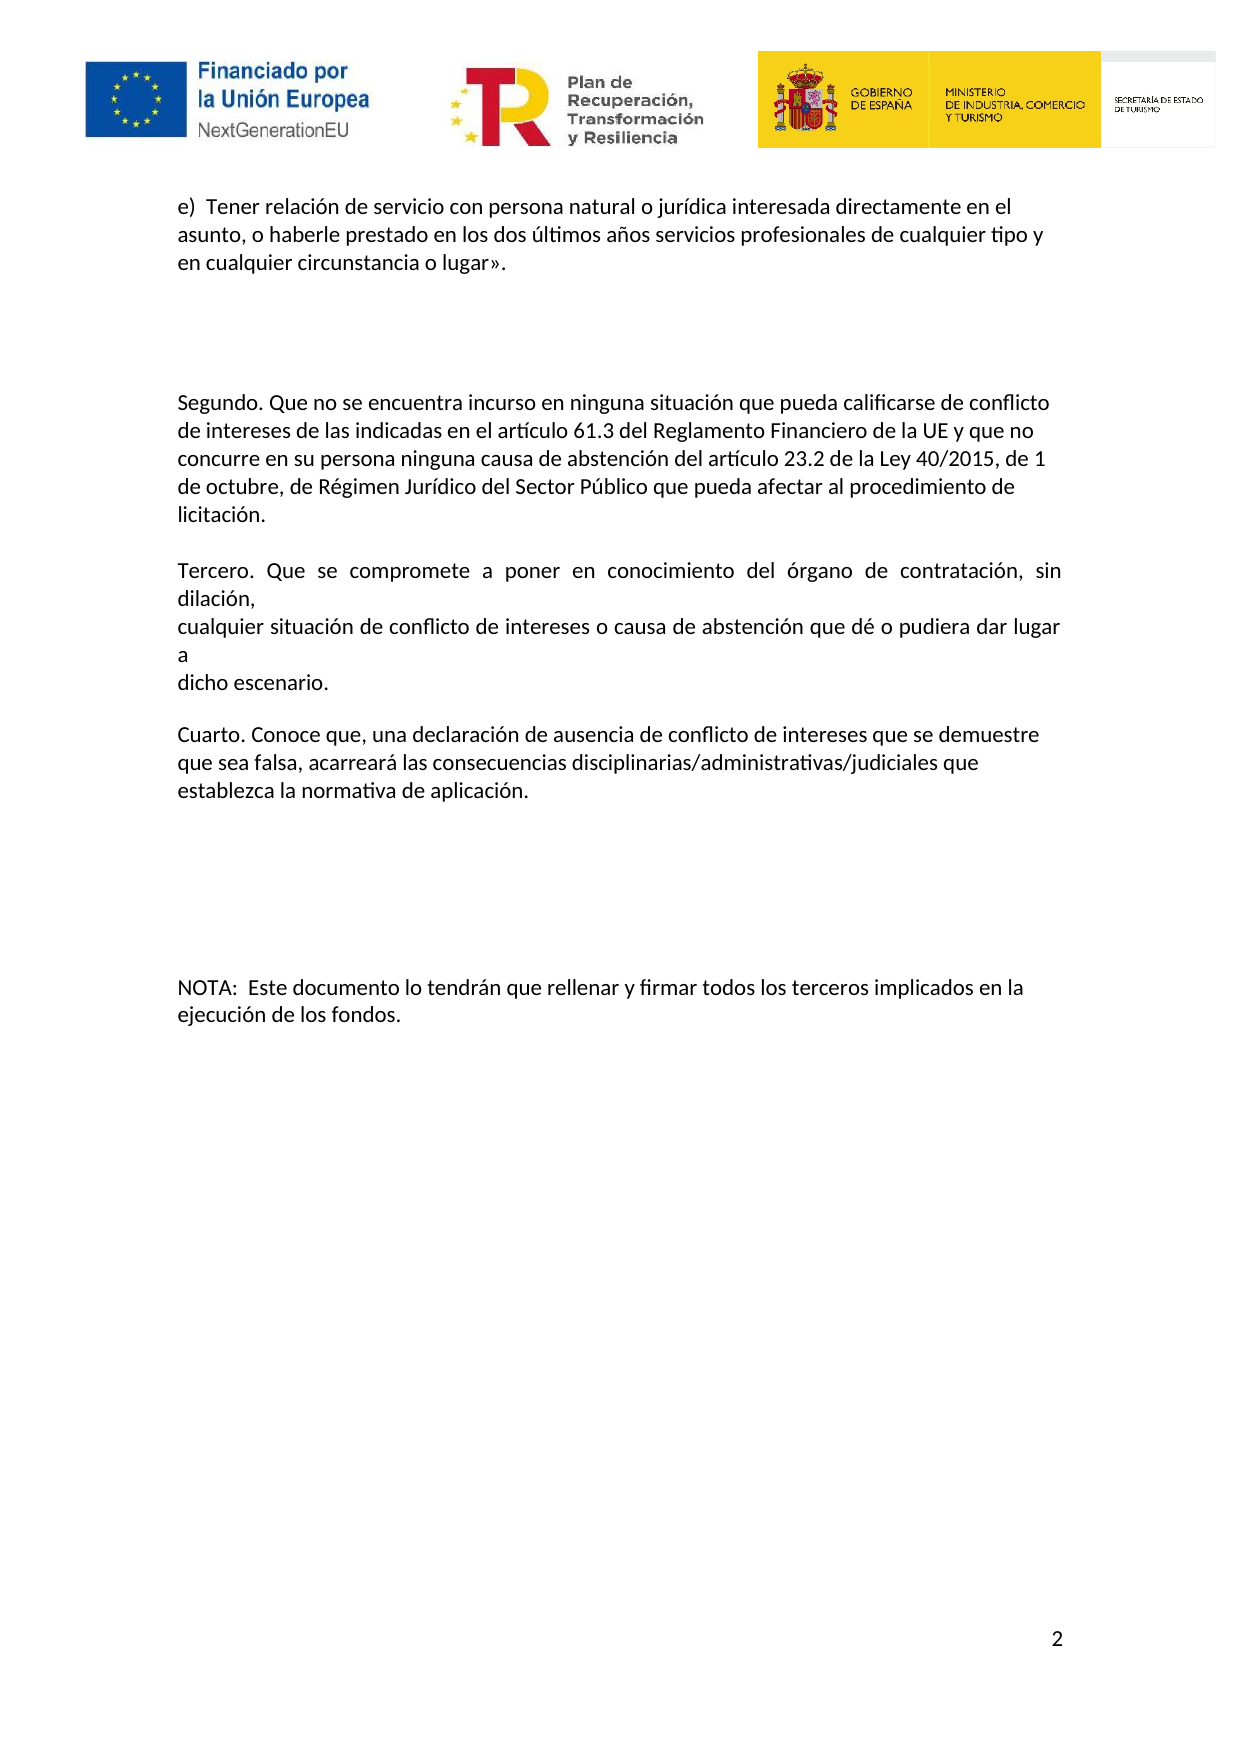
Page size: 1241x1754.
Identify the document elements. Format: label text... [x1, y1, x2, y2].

text de octubre, de Régimen Jurídico del Sector Público que pueda afectar al procedimiento de [177, 472, 1063, 500]
text concurre en su persona ninguna causa de abstención del artículo 23.2 de la Ley 40/2015, de 1 [177, 444, 1063, 472]
picture [758, 51, 1216, 148]
text e) Tener relación de servicio con persona natural o jurídica interesada directamente en el [177, 192, 1063, 220]
text de intereses de las indicadas en el artículo 61.3 del Reglamento Financiero de la UE y que no [177, 416, 1063, 444]
text asunto, o haberle prestado en los dos últimos años servicios profesionales de cualquier tipo y [177, 220, 1063, 248]
text que sea falsa, acarreará las consecuencias disciplinarias/administrativas/judiciales que [177, 748, 1063, 776]
picture [446, 62, 704, 147]
text ejecución de los fondos. [177, 1001, 1063, 1029]
text cualquier situación de conflicto de intereses o causa de abstención que dé o pudiera dar lugar a [177, 612, 1063, 668]
text en cualquier circunstancia o lugar». [177, 248, 1063, 276]
picture [84, 60, 374, 146]
text dicho escenario. [177, 668, 1063, 696]
text Segundo. Que no se encuentra incurso en ninguna situación que pueda calificarse de conflicto [177, 388, 1063, 416]
text Cuarto. Conoce que, una declaración de ausencia de conflicto de intereses que se demuestre [177, 720, 1063, 748]
text NOTA: Este documento lo tendrán que rellenar y firmar todos los terceros implicados en la [177, 973, 1063, 1001]
text establezca la normativa de aplicación. [177, 776, 1063, 804]
text licitación. [177, 500, 1063, 528]
text Tercero. Que se compromete a poner en conocimiento del órgano de contratación, sin dilación, [177, 556, 1063, 612]
